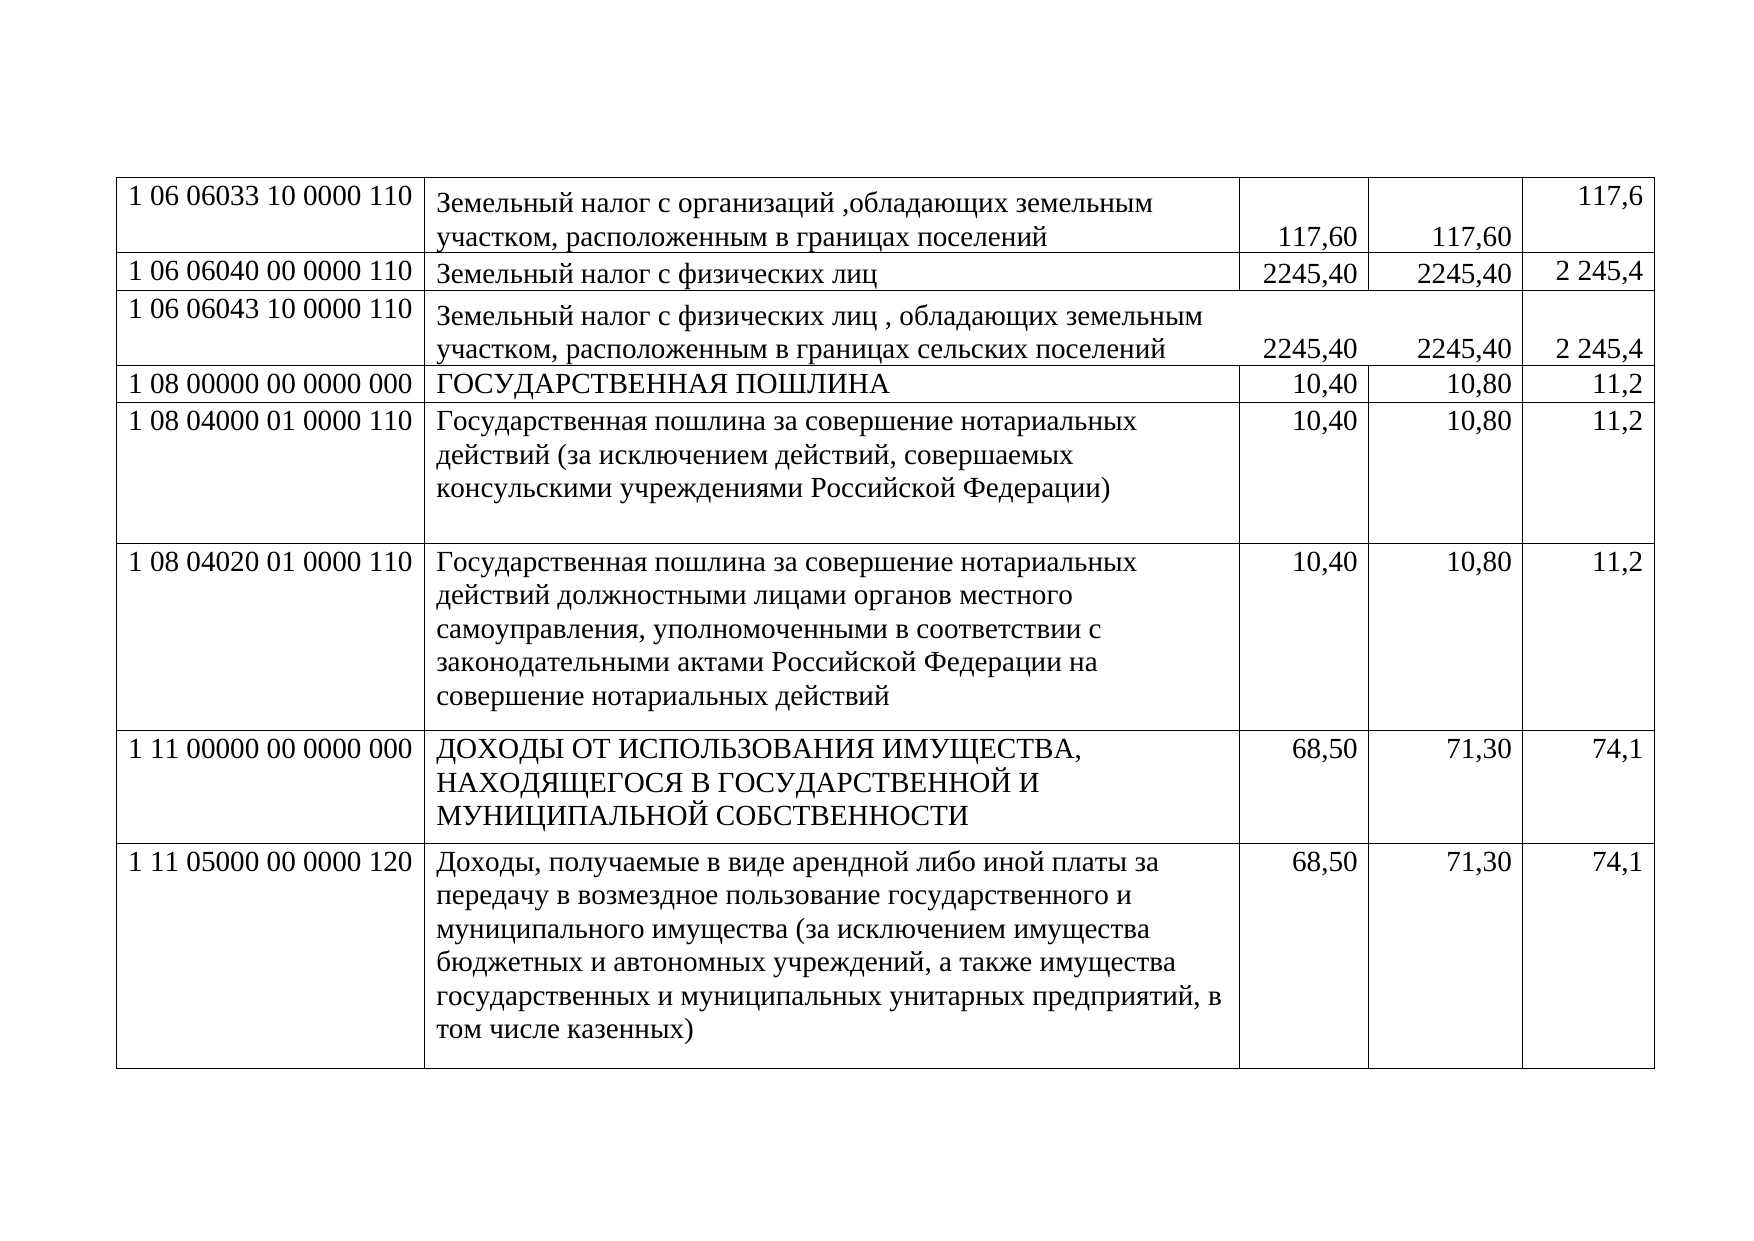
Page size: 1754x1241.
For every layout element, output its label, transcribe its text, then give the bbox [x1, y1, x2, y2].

table_cell 1 11 05000 00 0000 120 [117, 844, 424, 1068]
table_cell 68,50 [1240, 844, 1368, 1068]
table_cell Земельный налог с физических лиц , обладающих земельным участком, расположенным в границах сельских поселений [425, 291, 1239, 365]
table_cell 10,80 [1369, 366, 1522, 402]
table_cell 10,40 [1240, 544, 1368, 730]
table_cell 10,80 [1369, 403, 1522, 543]
table_cell 117,6 [1523, 178, 1654, 252]
table_cell 11,2 [1523, 366, 1654, 402]
table_cell 68,50 [1240, 731, 1368, 843]
table_cell 2245,40 [1240, 253, 1368, 290]
table_cell 1 08 04020 01 0000 110 [117, 544, 424, 730]
table_cell Земельный налог с физических лиц [425, 253, 1239, 290]
table_cell 74,1 [1523, 731, 1654, 843]
table_cell 11,2 [1523, 403, 1654, 543]
table_cell Доходы, получаемые в виде арендной либо иной платы за передачу в возмездное пользование государственного и муниципального имущества (за исключением имущества бюджетных и автономных учреждений, а также имущества государственных и муниципальных унитарных предприятий, в том числе казенных) [425, 844, 1239, 1068]
table_cell 2245,40 [1369, 253, 1522, 290]
table_cell 1 06 06040 00 0000 110 [117, 253, 424, 290]
table_cell 1 06 06043 10 0000 110 [117, 291, 424, 365]
table_cell ГОСУДАРСТВЕННАЯ ПОШЛИНА [425, 366, 1239, 402]
table_cell 10,40 [1240, 366, 1368, 402]
table_cell 71,30 [1369, 731, 1522, 843]
table_cell 117,60 [1240, 178, 1368, 252]
table_cell 2 245,4 [1523, 291, 1654, 365]
table_cell 1 08 04000 01 0000 110 [117, 403, 424, 543]
table_cell 1 08 00000 00 0000 000 [117, 366, 424, 402]
table_cell 2245,40 [1239, 291, 1368, 365]
table_cell 1 06 06033 10 0000 110 [117, 178, 424, 252]
table_cell 117,60 [1369, 178, 1522, 252]
table_cell 10,40 [1240, 403, 1368, 543]
table_cell 2245,40 [1369, 291, 1522, 365]
table_cell 71,30 [1369, 844, 1522, 1068]
table_cell 11,2 [1523, 544, 1654, 730]
table_cell 74,1 [1523, 844, 1654, 1068]
table_cell 2 245,4 [1523, 253, 1654, 290]
table_cell 10,80 [1369, 544, 1522, 730]
table_cell ДОХОДЫ ОТ ИСПОЛЬЗОВАНИЯ ИМУЩЕСТВА, НАХОДЯЩЕГОСЯ В ГОСУДАРСТВЕННОЙ И МУНИЦИПАЛЬНОЙ СОБСТВЕННОСТИ [425, 731, 1239, 843]
table_cell Государственная пошлина за совершение нотариальных действий должностными лицами органов местного самоуправления, уполномоченными в соответствии с законодательными актами Российской Федерации на совершение нотариальных действий [425, 544, 1239, 730]
table_cell 1 11 00000 00 0000 000 [117, 731, 424, 843]
table_cell Земельный налог с организаций ,обладающих земельным участком, расположенным в границах поселений [425, 178, 1239, 252]
table_cell Государственная пошлина за совершение нотариальных действий (за исключением действий, совершаемых консульскими учреждениями Российской Федерации) [425, 403, 1239, 543]
